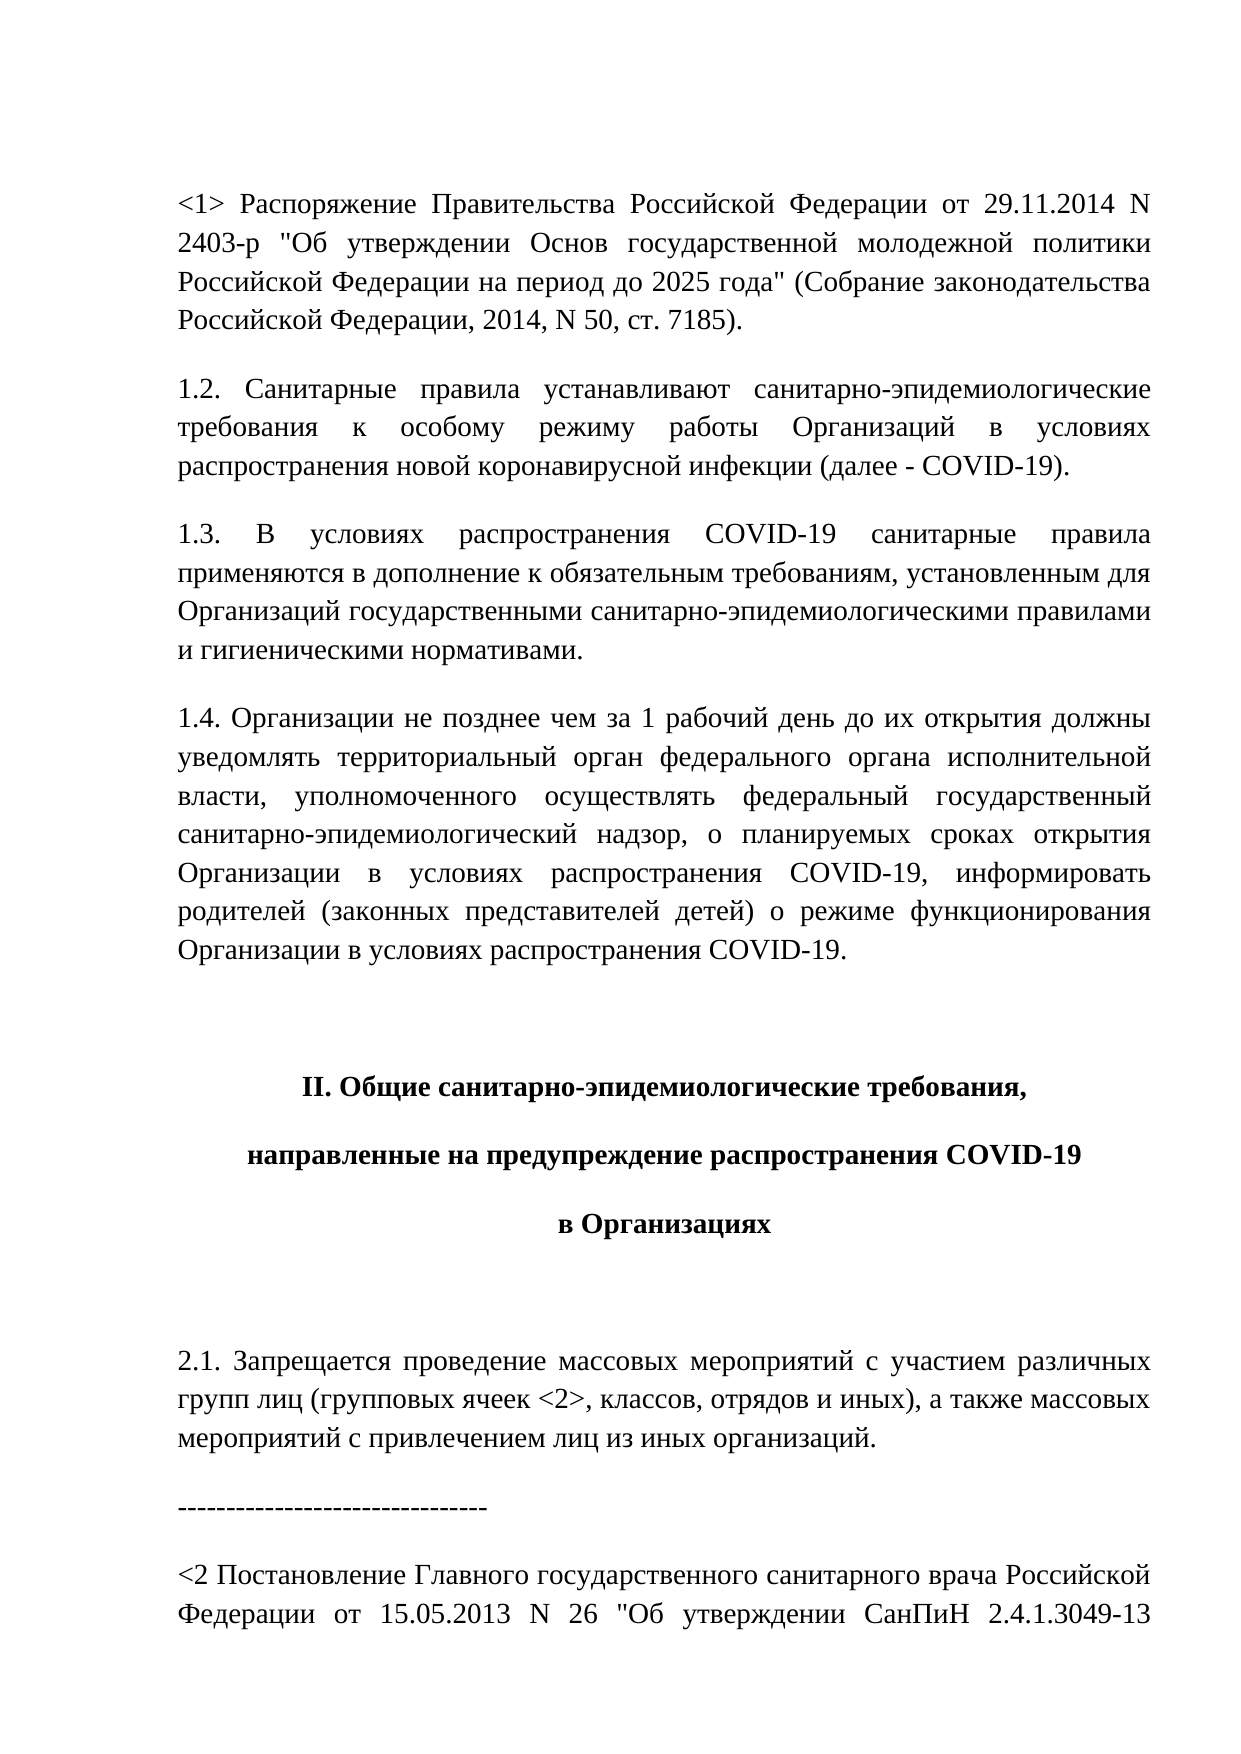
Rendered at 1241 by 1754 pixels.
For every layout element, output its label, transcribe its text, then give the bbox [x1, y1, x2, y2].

text 1.3. В условиях распространения COVID-19 санитарные правила применяются в дополнение к обязательным требованиям, установленным для Организаций государственными санитарно-эпидемиологическими правилами и гигиеническими нормативами. [177, 516, 1152, 666]
text 1.2. Санитарные правила устанавливают санитарно-эпидемиологические требования к особому режиму работы Организаций в условиях распространения новой коронавирусной инфекции (далее - COVID-19). [177, 371, 1152, 481]
text II. Общие санитарно-эпидемиологические требования, [177, 1069, 1152, 1102]
text -------------------------------- [177, 1489, 1152, 1522]
text <1> Распоряжение Правительства Российской Федерации от 29.11.2014 N 2403-р "Об утверждении Основ государственной молодежной политики Российской Федерации на период до 2025 года" (Собрание законодательства Российской Федерации, 2014, N 50, ст. 7185). [177, 187, 1152, 336]
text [177, 1557, 1152, 1629]
text направленные на предупреждение распространения COVID-19 [177, 1137, 1152, 1171]
text 1.4. Организации не позднее чем за 1 рабочий день до их открытия должны уведомлять территориальный орган федерального органа исполнительной власти, уполномоченного осуществлять федеральный государственный санитарно-эпидемиологический надзор, о планируемых сроках открытия Организации в условиях распространения COVID-19, информировать родителей (законных представителей детей) о режиме функционирования Организации в условиях распространения COVID-19. [177, 701, 1152, 965]
text в Организациях [177, 1206, 1152, 1239]
text 2.1. Запрещается проведение массовых мероприятий с участием различных групп лиц (групповых ячеек <2>, классов, отрядов и иных), а также массовых мероприятий с привлечением лиц из иных организаций. [177, 1343, 1152, 1454]
